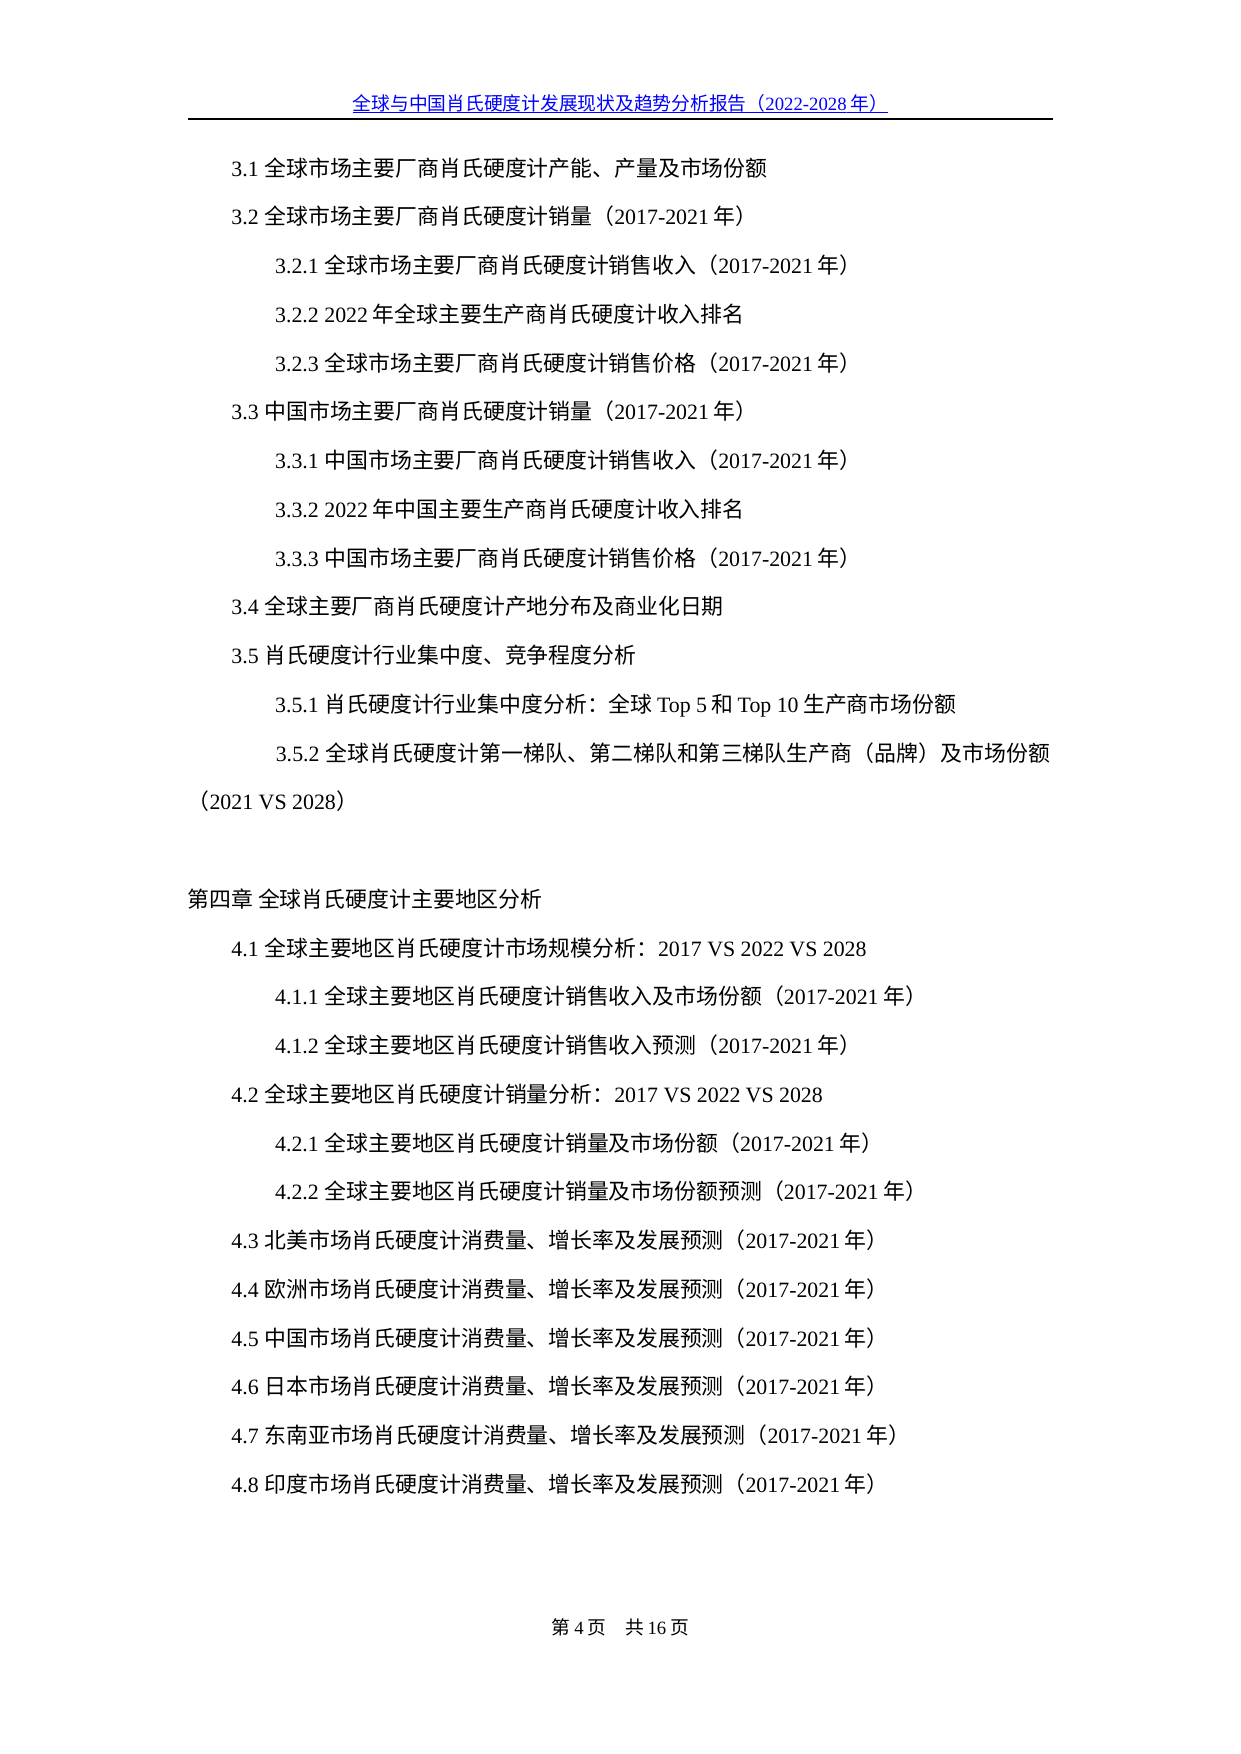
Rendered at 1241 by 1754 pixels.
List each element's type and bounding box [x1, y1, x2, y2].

text [187, 150, 1053, 1499]
